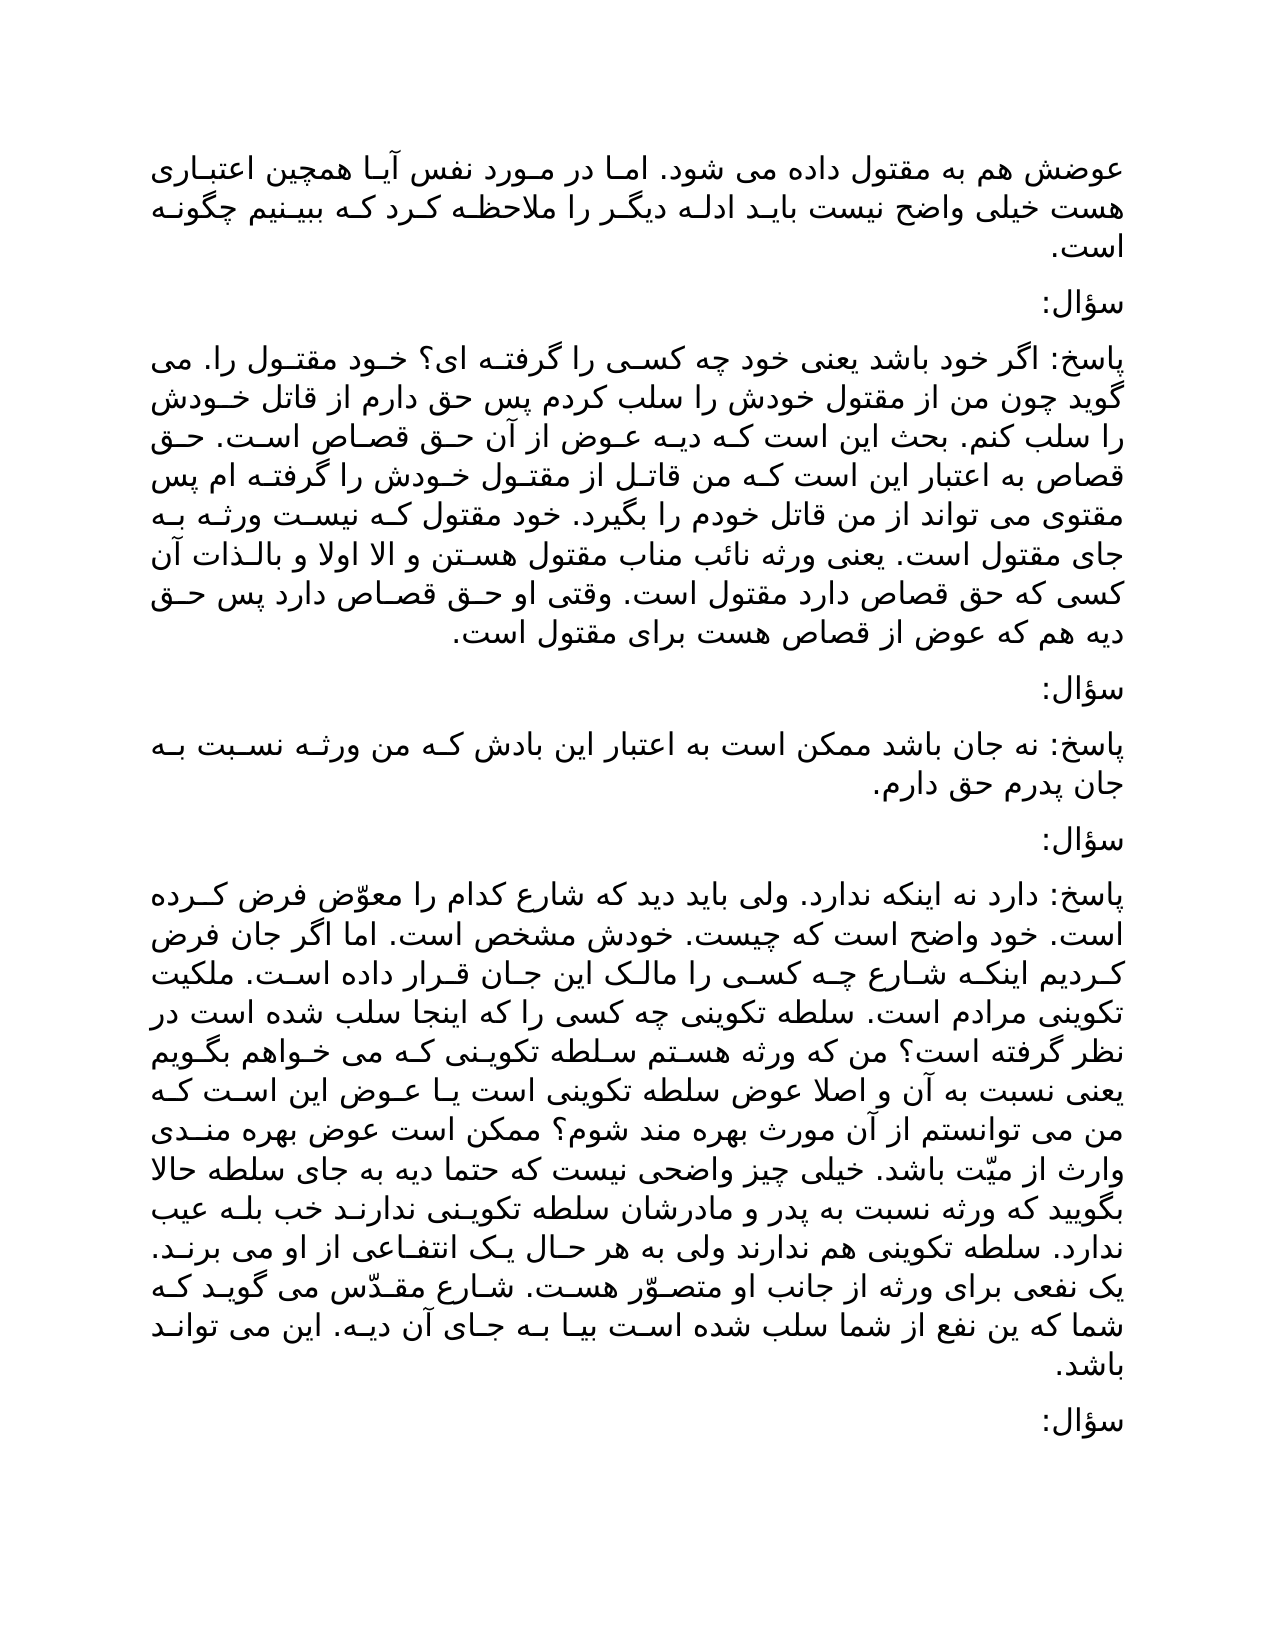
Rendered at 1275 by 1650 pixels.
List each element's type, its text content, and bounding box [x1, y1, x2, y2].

text سؤال: [150, 821, 1125, 857]
text سؤال: [150, 284, 1125, 321]
text پاسخ: نه جان باشد ممکن است به اعتبار این بادش که من ورثه نسبت به جان پدرم حق دارم. [150, 726, 1125, 801]
text سؤال: [150, 1402, 1125, 1439]
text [150, 150, 1125, 265]
text پاسخ: اگر خود باشد یعنی خود چه کسی را گرفته ای؟ خود مقتول را. می گوید چون من از مقتول خودش را سلب کردم پس حق دارم از قاتل خودش را سلب کنم. بحث این است که دیه عوض از آن حق قصاص است. حق قصاص به اعتبار این است که من قاتل از مقتول خودش را گرفته ام پس مقتوی می تواند از من قاتل خودم را بگیرد. خود مقتول که نیست ورثه به جای مقتول است. یعنی ورثه نائب مناب مقتول هستن و الا اولا و بالذات آن کسی که حق قصاص دارد مقتول است. وقتی او حق قصاص دارد پس حق دیه هم که عوض از قصاص هست برای مقتول است. [150, 340, 1125, 651]
text پاسخ: دارد نه اینکه ندارد. ولی باید دید که شارع کدام را معوّض فرض کرده است. خود واضح است که چیست. خودش مشخص است. اما اگر جان فرض کردیم اینکه شارع چه کسی را مالک این جان قرار داده است. ملکیت تکوینی مرادم است. سلطه تکوینی چه کسی را که اینجا سلب شده است در نظر گرفته است؟ من که ورثه هستم سلطه تکوینی که می خواهم بگویم یعنی نسبت به آن و اصلا عوض سلطه تکوینی است یا عوض این است که من می توانستم از آن مورث بهره مند شوم؟ ممکن است عوض بهره مندی وارث از میّت باشد. خیلی چیز واضحی نیست که حتما دیه به جای سلطه حالا بگویید که ورثه نسبت به پدر و مادرشان سلطه تکوینی ندارند خب بله عیب ندارد. سلطه تکوینی هم ندارند ولی به هر حال یک انتفاعی از او می برند. یک نفعی برای ورثه از جانب او متصوّر هست. شارع مقدّس می گوید که شما که ین نفع از شما سلب شده است بیا به جای آن دیه. این می تواند باشد. [150, 877, 1125, 1383]
text سؤال: [150, 670, 1125, 706]
